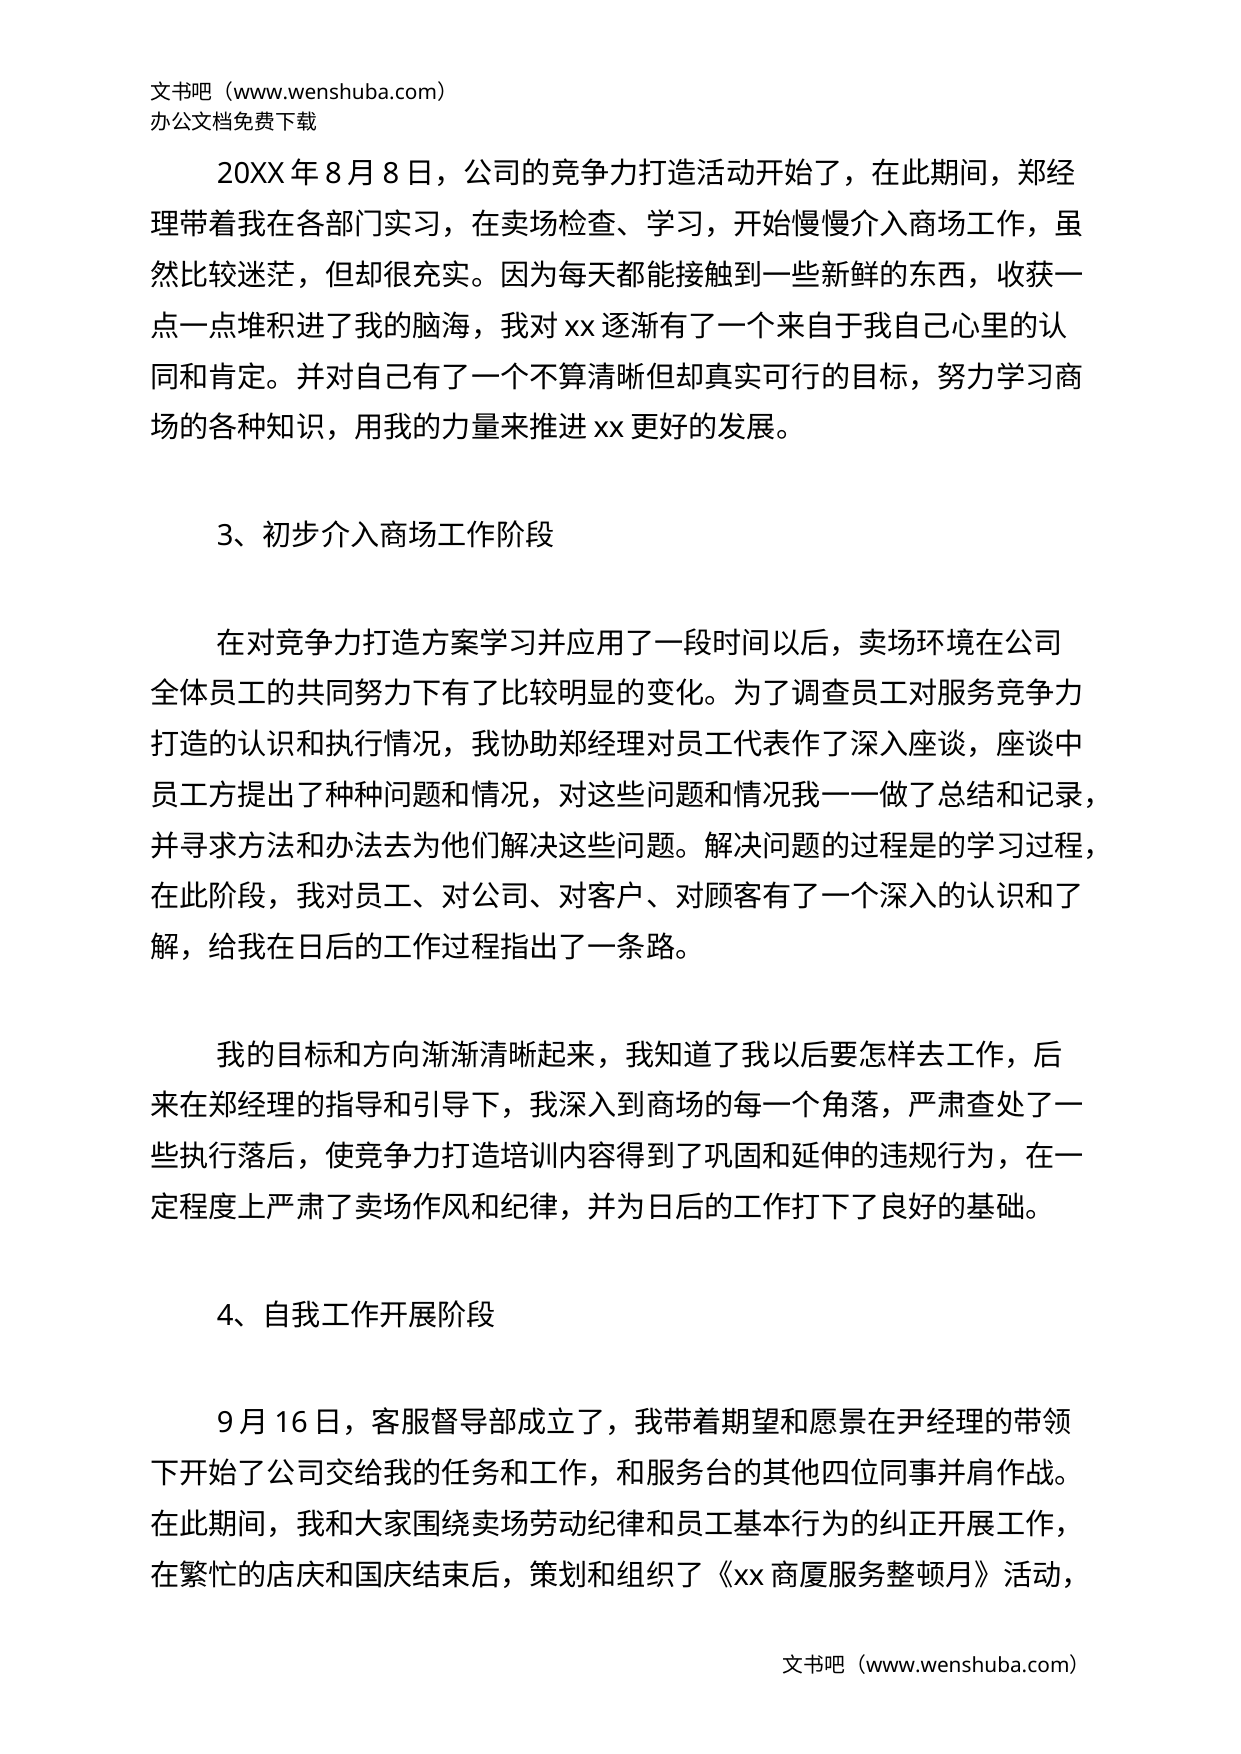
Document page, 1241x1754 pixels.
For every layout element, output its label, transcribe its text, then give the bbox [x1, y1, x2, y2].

text 20XX年8月8日，公司的竞争力打造活动开始了，在此期间，郑经理带着我在各部门实习，在卖场检查、学习，开始慢慢介入商场工作，虽然比较迷茫，但却很充实。因为每天都能接触到一些新鲜的东西，收获一点一点堆积进了我的脑海，我对xx逐渐有了一个来自于我自己心里的认同和肯定。并对自己有了一个不算清晰但却真实可行的目标，努力学习商场的各种知识，用我的力量来推进xx更好的发展。 [150, 150, 1090, 446]
text 我的目标和方向渐渐清晰起来，我知道了我以后要怎样去工作，后来在郑经理的指导和引导下，我深入到商场的每一个角落，严肃查处了一些执行落后，使竞争力打造培训内容得到了巩固和延伸的违规行为，在一定程度上严肃了卖场作风和纪律，并为日后的工作打下了良好的基础。 [150, 1031, 1090, 1226]
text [150, 1399, 1090, 1593]
text 3、初步介入商场工作阶段 [150, 512, 1090, 554]
text 在对竞争力打造方案学习并应用了一段时间以后，卖场环境在公司全体员工的共同努力下有了比较明显的变化。为了调查员工对服务竞争力打造的认识和执行情况，我协助郑经理对员工代表作了深入座谈，座谈中员工方提出了种种问题和情况，对这些问题和情况我一一做了总结和记录，并寻求方法和办法去为他们解决这些问题。解决问题的过程是的学习过程，在此阶段，我对员工、对公司、对客户、对顾客有了一个深入的认识和了解，给我在日后的工作过程指出了一条路。 [150, 619, 1090, 966]
text 4、自我工作开展阶段 [150, 1291, 1090, 1333]
